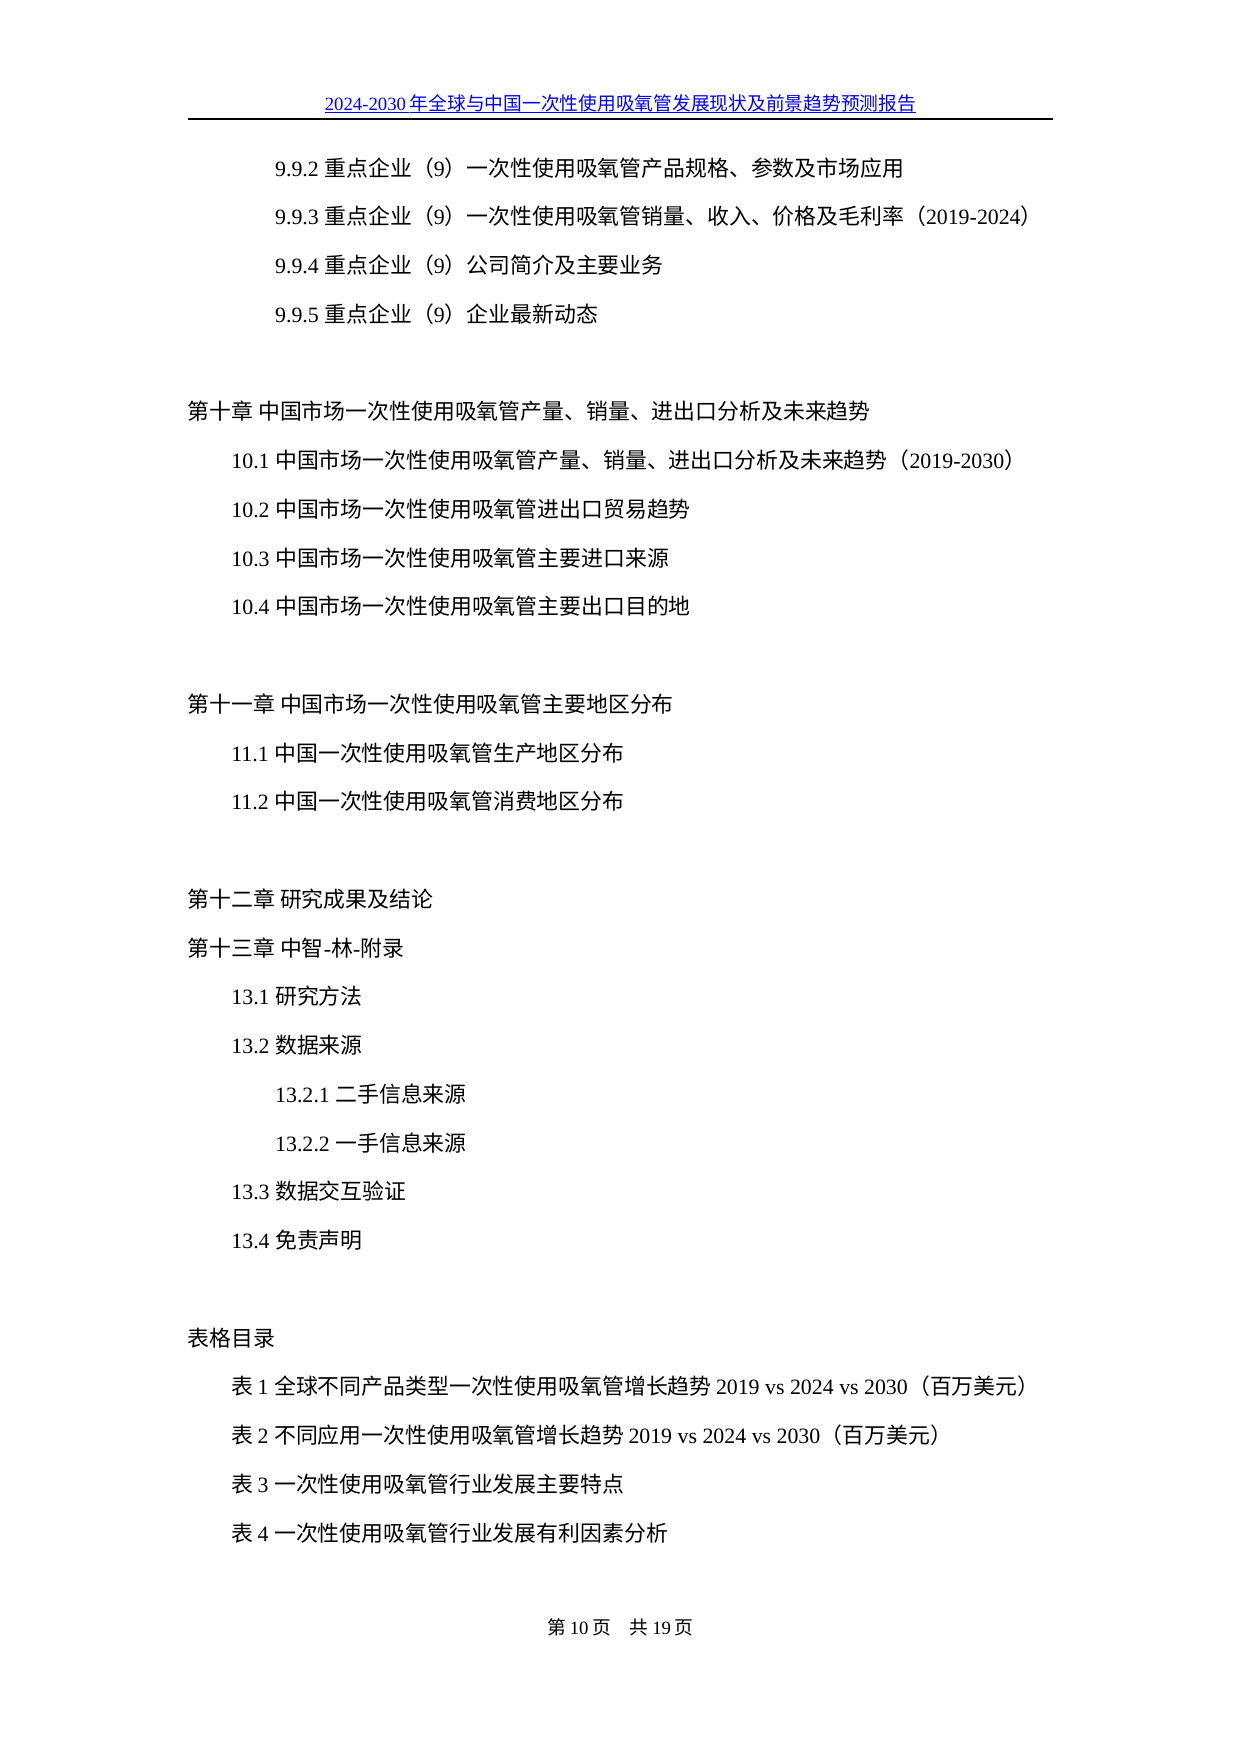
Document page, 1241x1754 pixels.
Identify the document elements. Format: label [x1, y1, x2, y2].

text [187, 150, 1053, 1548]
